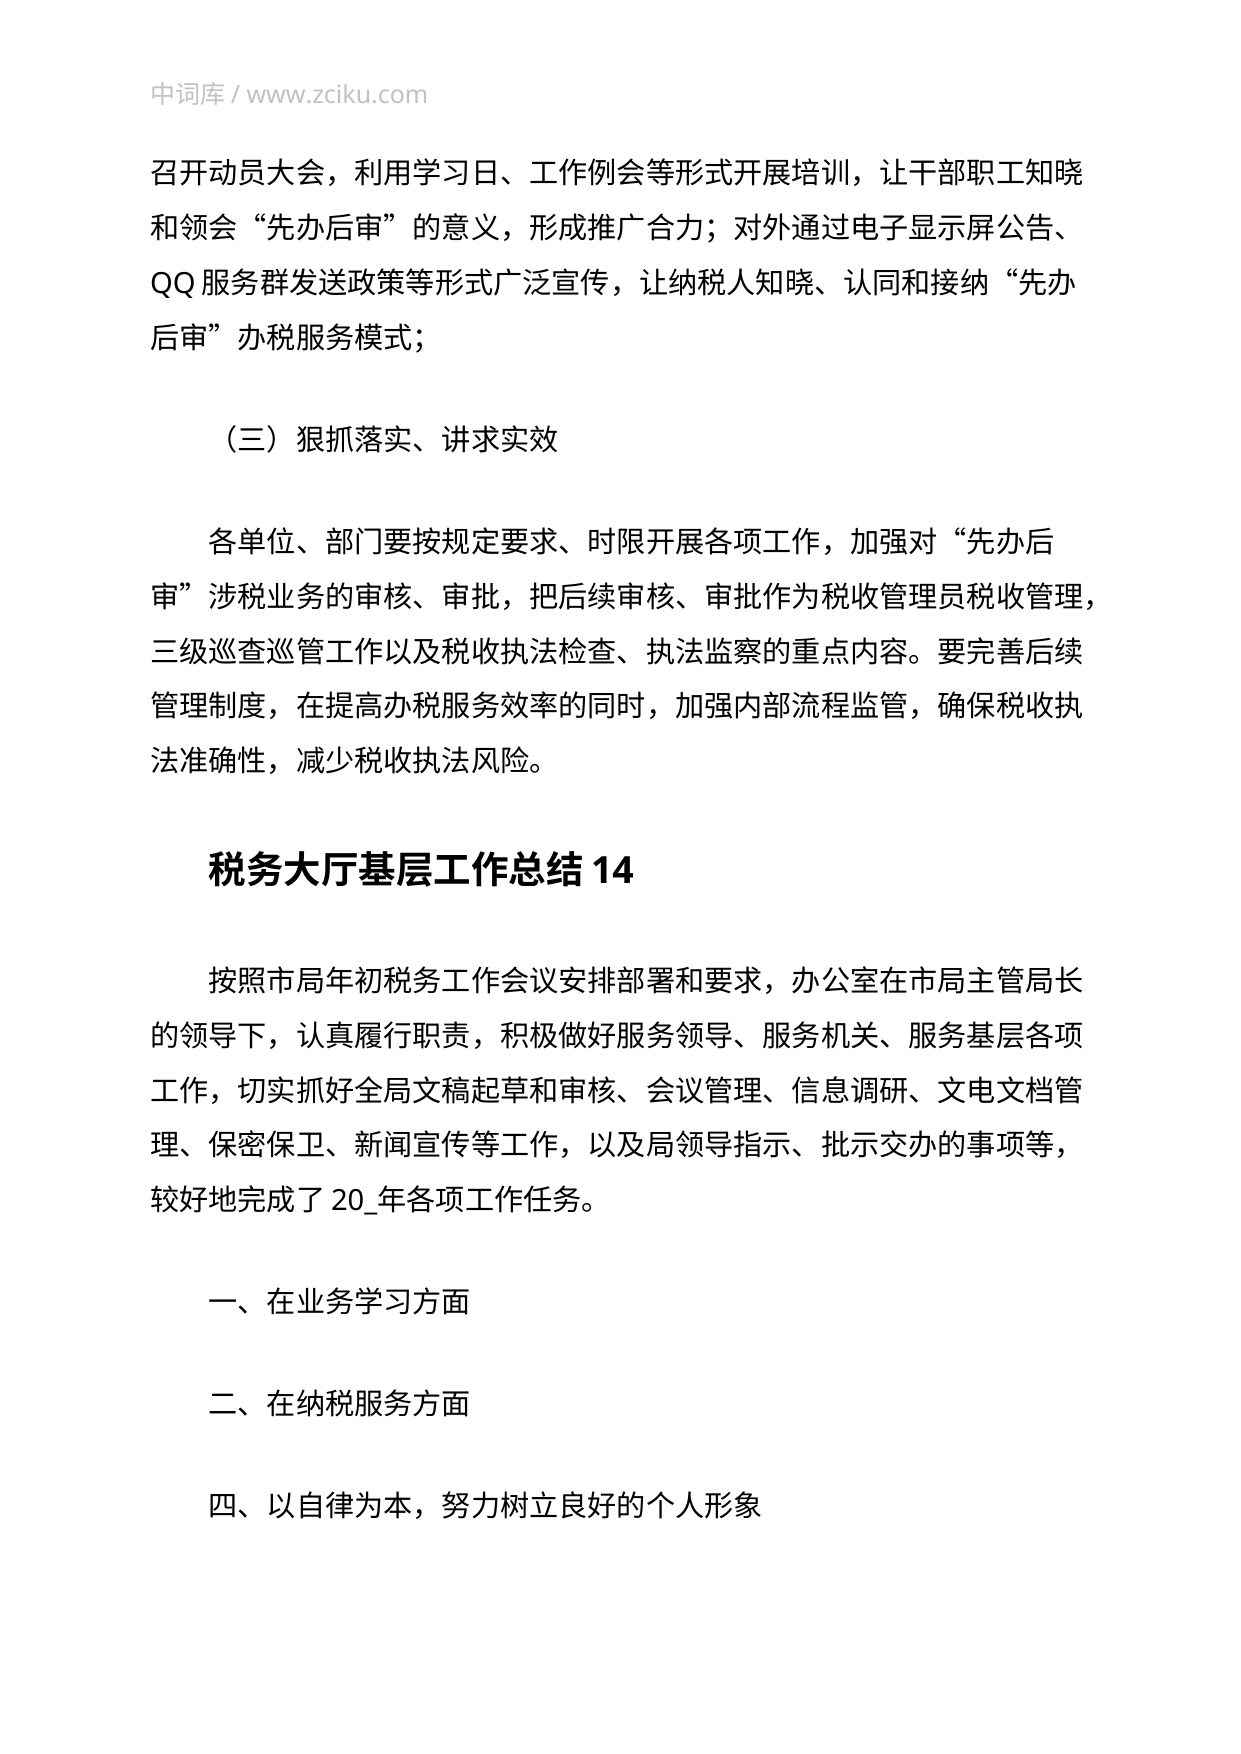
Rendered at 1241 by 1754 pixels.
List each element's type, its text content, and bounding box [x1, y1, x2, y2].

text 各单位、部门要按规定要求、时限开展各项工作，加强对“先办后审”涉税业务的审核、审批，把后续审核、审批作为税收管理员税收管理，三级巡查巡管工作以及税收执法检查、执法监察的重点内容。要完善后续管理制度，在提高办税服务效率的同时，加强内部流程监管，确保税收执法准确性，减少税收执法风险。 [150, 518, 1090, 780]
text 二、在纳税服务方面 [150, 1381, 1090, 1423]
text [150, 150, 1090, 357]
text 一、在业务学习方面 [150, 1279, 1090, 1321]
text 四、以自律为本，努力树立良好的个人形象 [150, 1482, 1090, 1525]
text （三）狠抓落实、讲求实效 [150, 417, 1090, 459]
text 税务大厅基层工作总结14 [150, 840, 1090, 894]
text 按照市局年初税务工作会议安排部署和要求，办公室在市局主管局长的领导下，认真履行职责，积极做好服务领导、服务机关、服务基层各项工作，切实抓好全局文稿起草和审核、会议管理、信息调研、文电文档管理、保密保卫、新闻宣传等工作，以及局领导指示、批示交办的事项等，较好地完成了20_年各项工作任务。 [150, 957, 1090, 1219]
